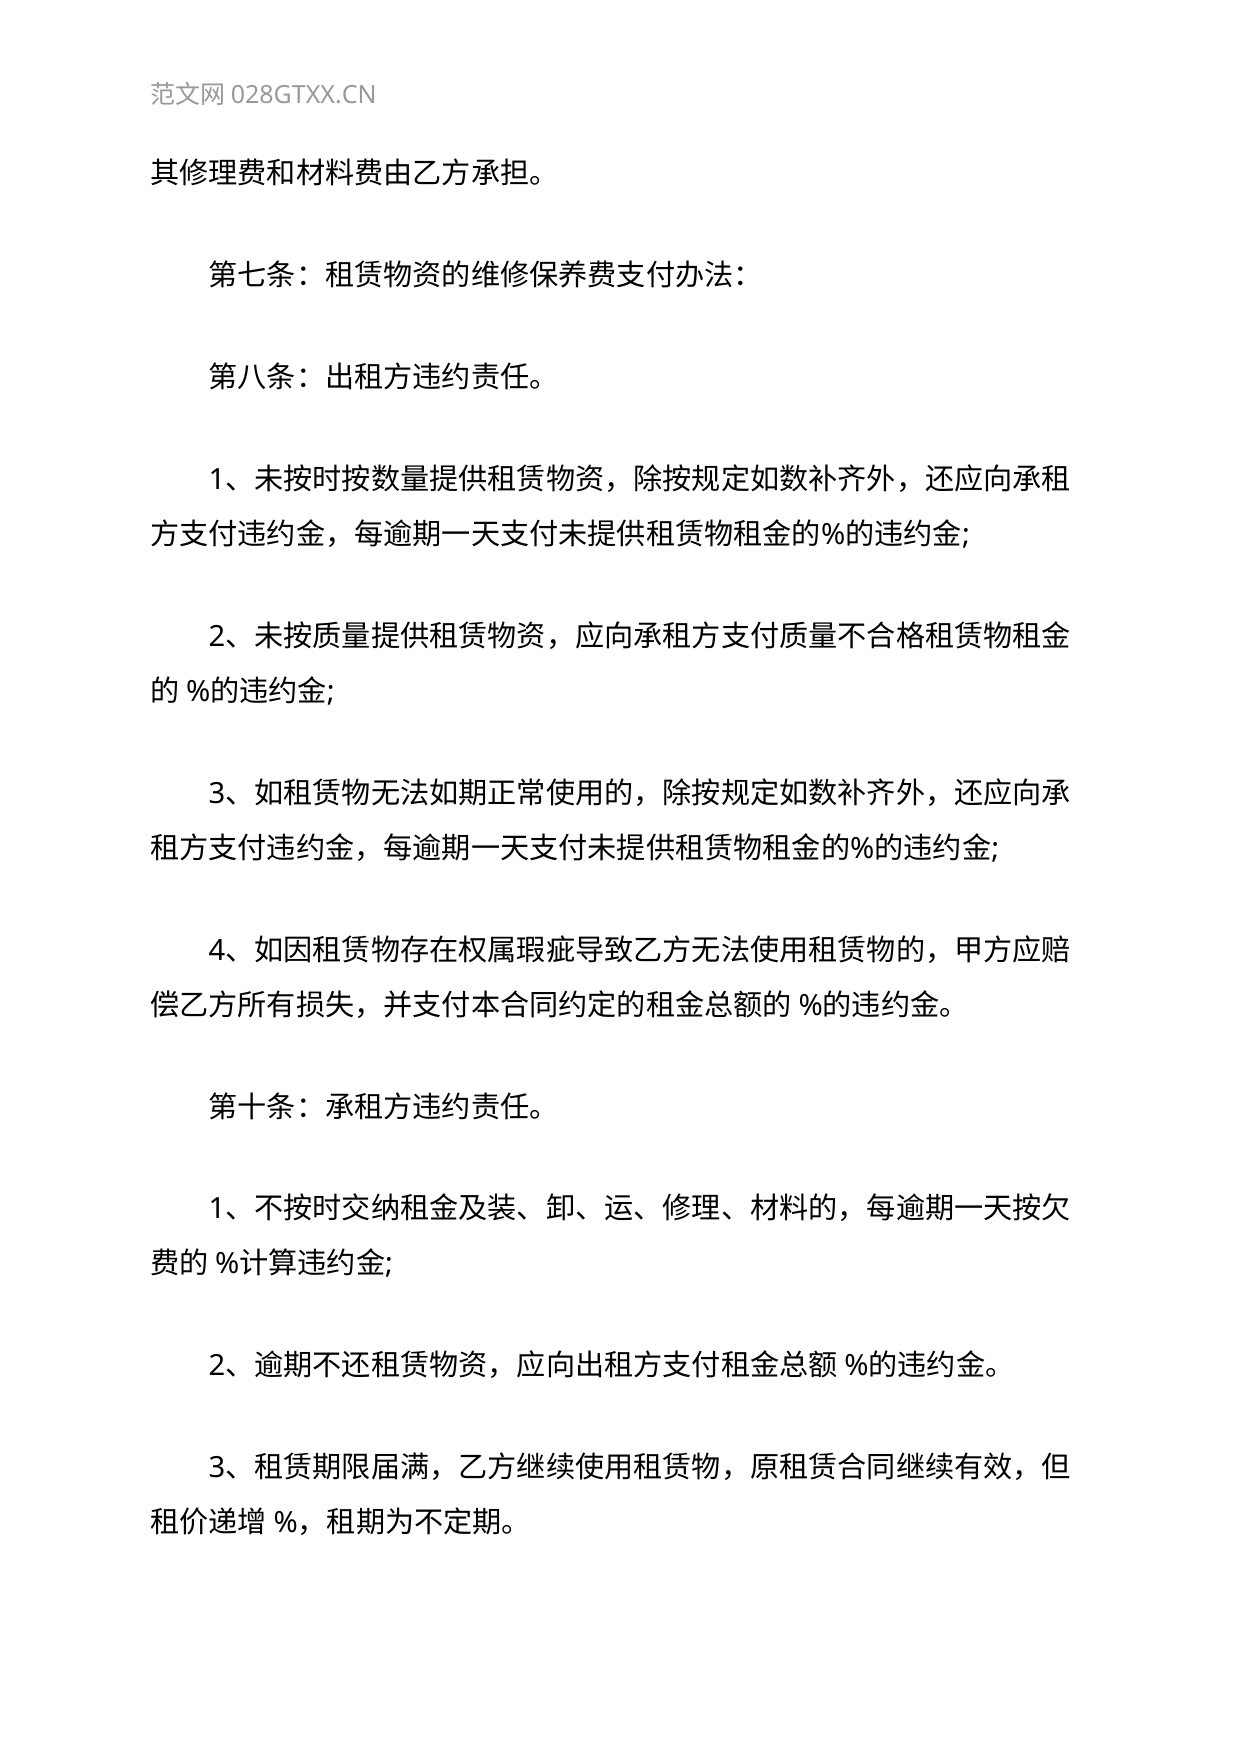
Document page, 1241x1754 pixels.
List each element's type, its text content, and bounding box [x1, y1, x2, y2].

text 1、未按时按数量提供租赁物资，除按规定如数补齐外，还应向承租方支付违约金，每逾期一天支付未提供租赁物租金的%的违约金; [150, 455, 1090, 553]
text 第七条：租赁物资的维修保养费支付办法： [150, 252, 1090, 294]
text 3、租赁期限届满，乙方继续使用租赁物，原租赁合同继续有效，但租价递增 %，租期为不定期。 [150, 1444, 1090, 1541]
text 3、如租赁物无法如期正常使用的，除按规定如数补齐外，还应向承租方支付违约金，每逾期一天支付未提供租赁物租金的%的违约金; [150, 769, 1090, 867]
text 第十条：承租方违约责任。 [150, 1083, 1090, 1126]
text 第八条：出租方违约责任。 [150, 353, 1090, 396]
text 2、未按质量提供租赁物资，应向承租方支付质量不合格租赁物租金的 %的违约金; [150, 612, 1090, 710]
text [150, 150, 1090, 192]
text 2、逾期不还租赁物资，应向出租方支付租金总额 %的违约金。 [150, 1342, 1090, 1384]
text 4、如因租赁物存在权属瑕疵导致乙方无法使用租赁物的，甲方应赔偿乙方所有损失，并支付本合同约定的租金总额的 %的违约金。 [150, 926, 1090, 1024]
text 1、不按时交纳租金及装、卸、运、修理、材料的，每逾期一天按欠费的 %计算违约金; [150, 1185, 1090, 1282]
